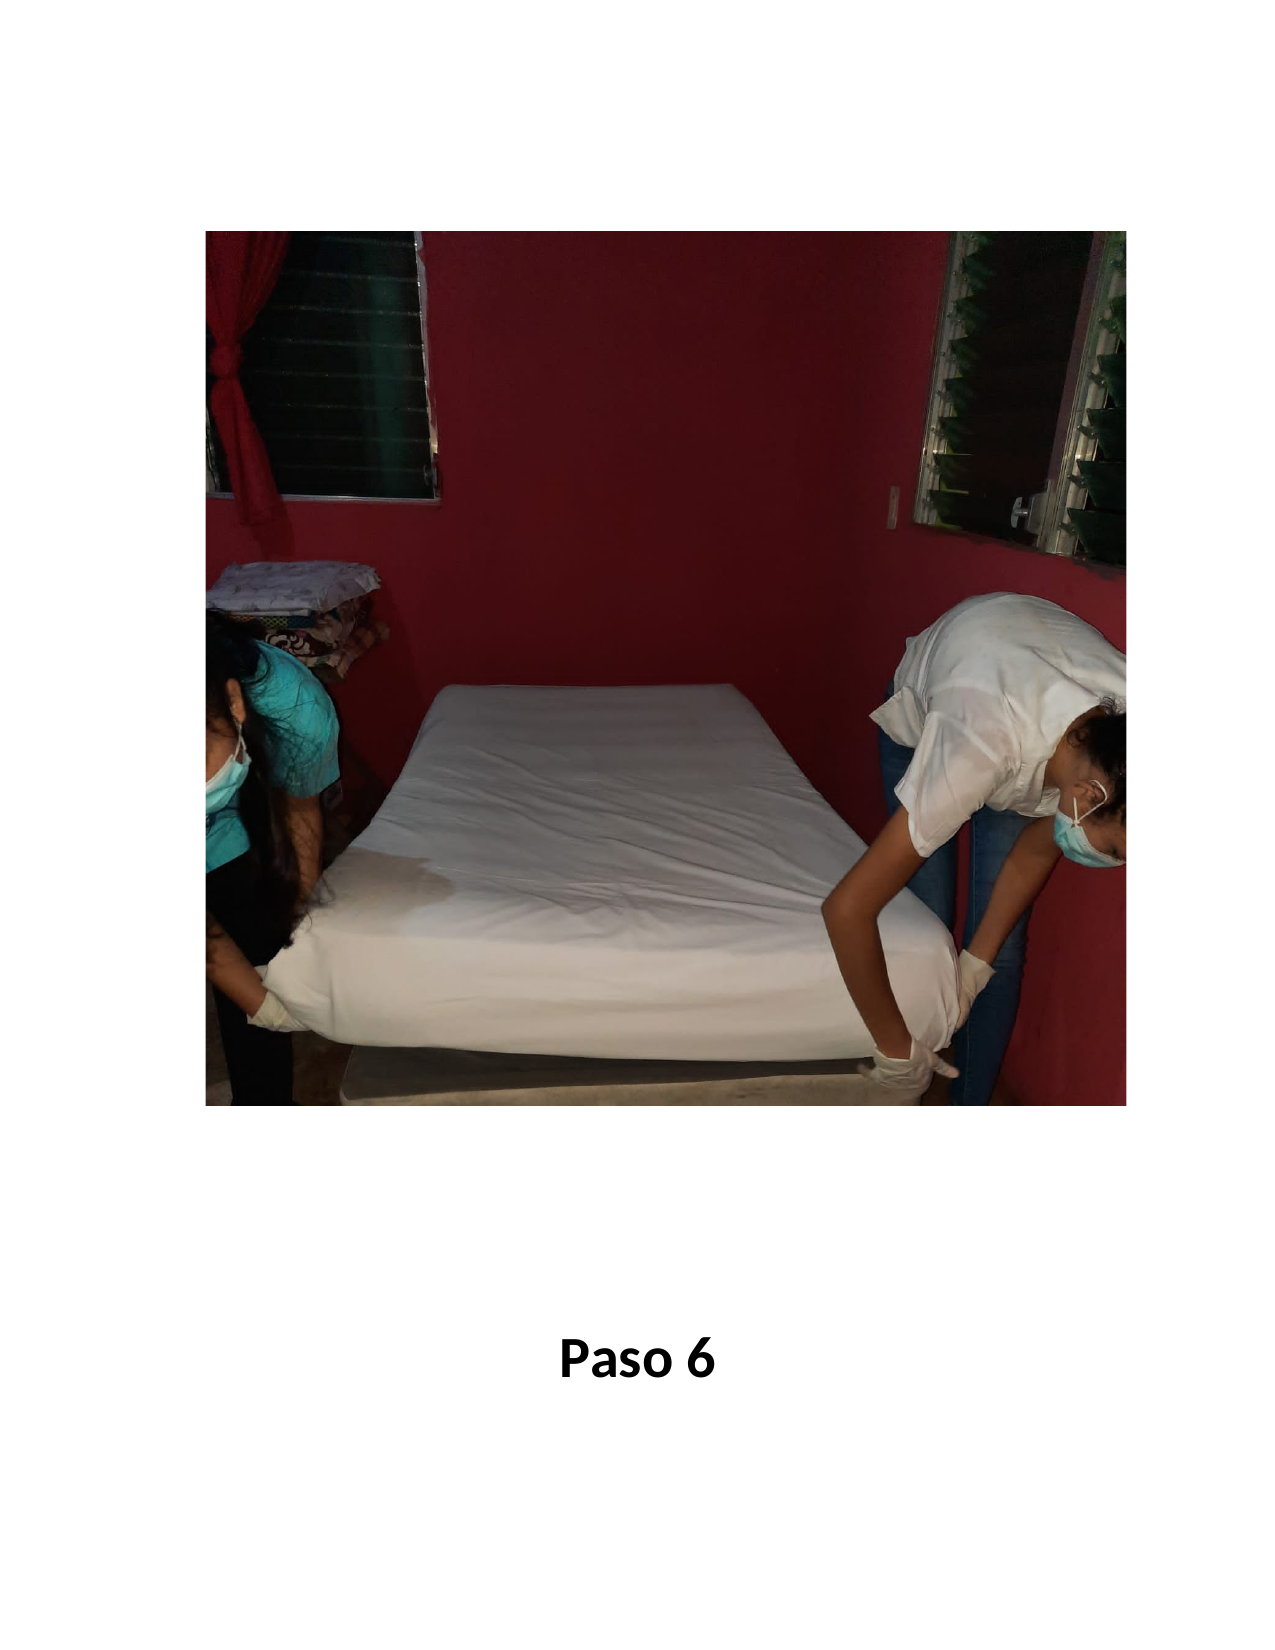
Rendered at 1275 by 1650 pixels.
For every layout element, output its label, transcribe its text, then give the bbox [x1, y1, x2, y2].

text Paso 6 [177, 1321, 1098, 1392]
picture [205, 231, 1127, 1106]
